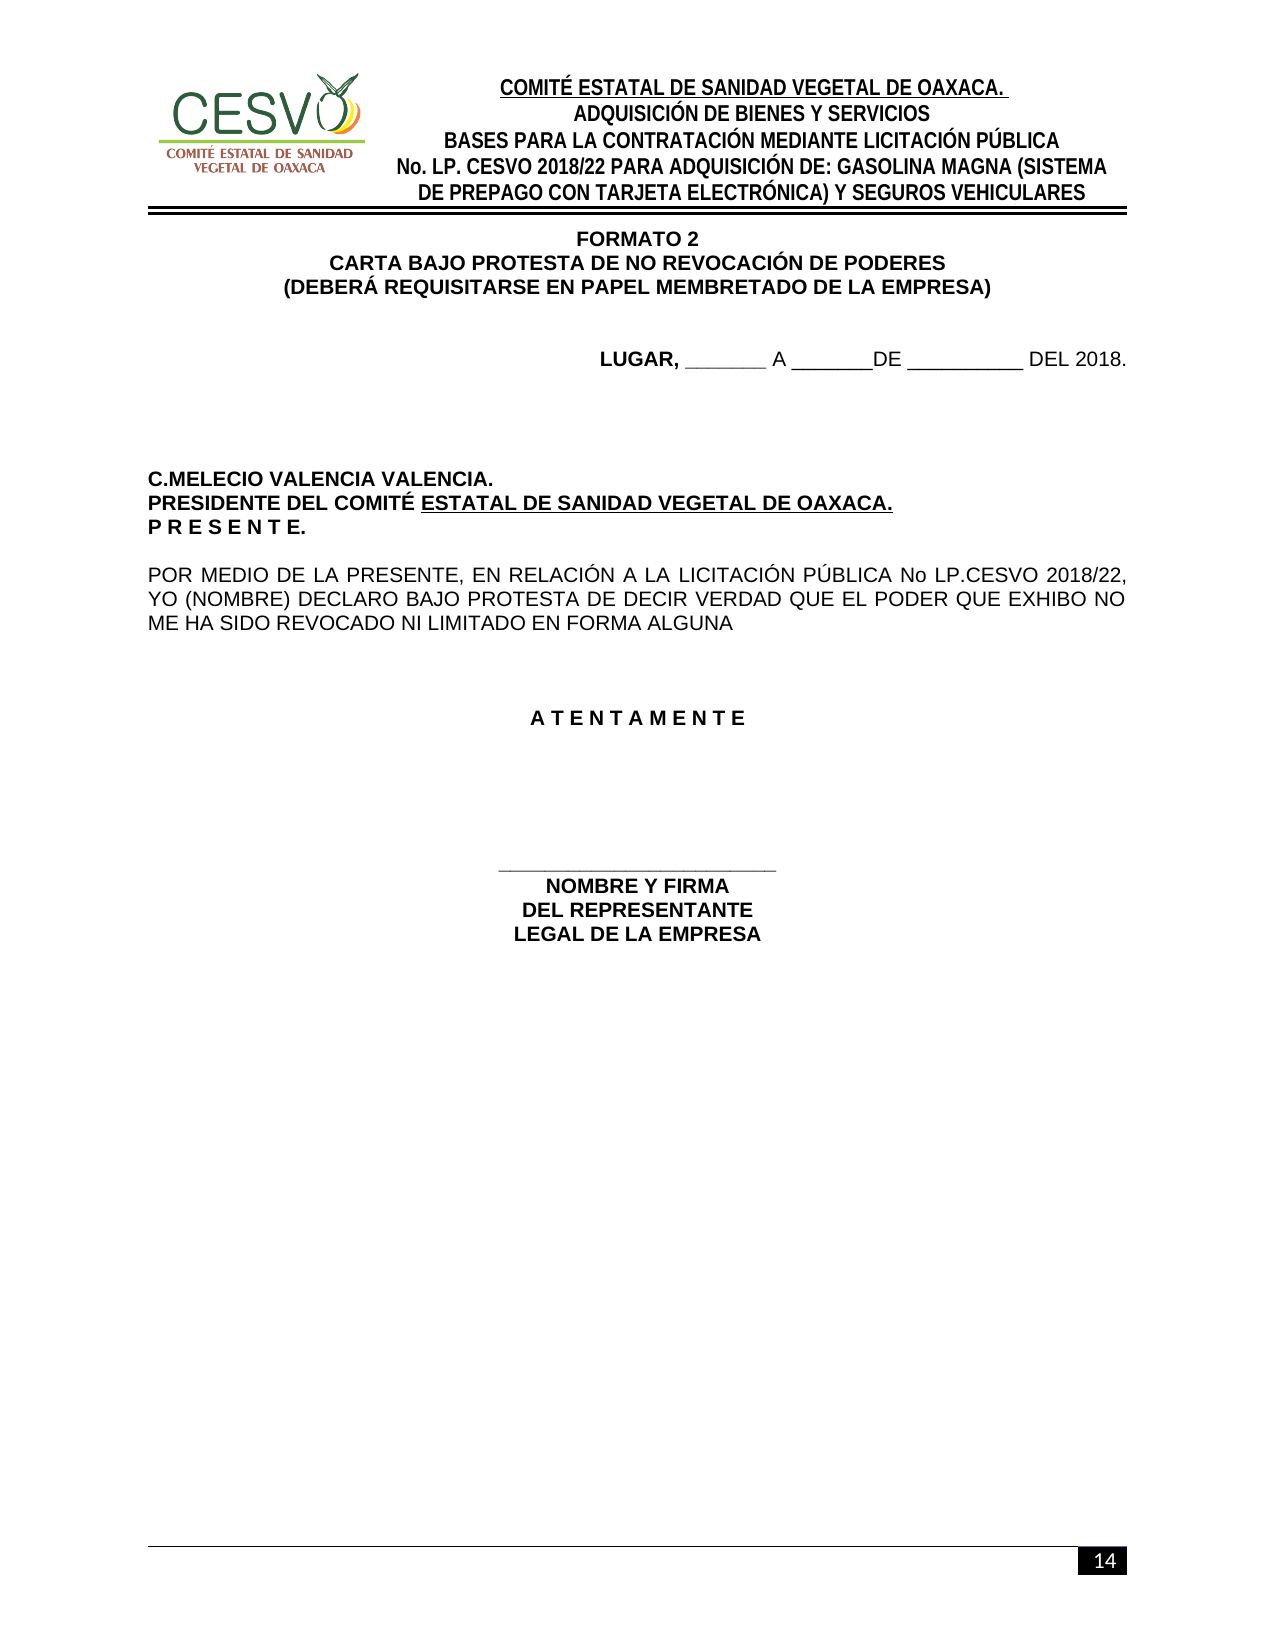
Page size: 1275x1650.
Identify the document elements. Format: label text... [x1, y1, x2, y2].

text DEL REPRESENTANTE [148, 898, 1127, 922]
text CARTA BAJO PROTESTA DE NO REVOCACIÓN DE PODERES [148, 251, 1127, 275]
text ________________________ [148, 850, 1127, 874]
text P R E S E N T E. [148, 514, 1127, 538]
text (DEBERÁ REQUISITARSE EN PAPEL MEMBRETADO DE LA EMPRESA) [148, 275, 1127, 299]
text A T E N T A M E N T E [148, 706, 1127, 730]
text Formato 2 [148, 227, 1127, 251]
text PRESIDENTE DEL COMITÉ ESTATAL DE SANIDAD VEGETAL DE OAXACA. [148, 491, 1127, 514]
text LUGAR, _______ A _______DE __________ DEL 2018. [148, 347, 1127, 371]
picture [158, 73, 366, 173]
text POR MEDIO DE LA PRESENTE, EN RELACIÓN A LA LICITACIÓN PÚBLICA No LP.CESVO 2018/22, YO (NOMBRE) DECLARO BAJO PROTESTA DE DECIR VERDAD QUE EL PODER QUE EXHIBO NO ME HA SIDO REVOCADO NI LIMITADO EN FORMA ALGUNA [148, 562, 1127, 634]
text C.MELECIO VALENCIA VALENCIA. [148, 467, 1127, 491]
text NOMBRE Y FIRMA [148, 874, 1127, 898]
text LEGAL DE LA EMPRESA [148, 922, 1127, 946]
